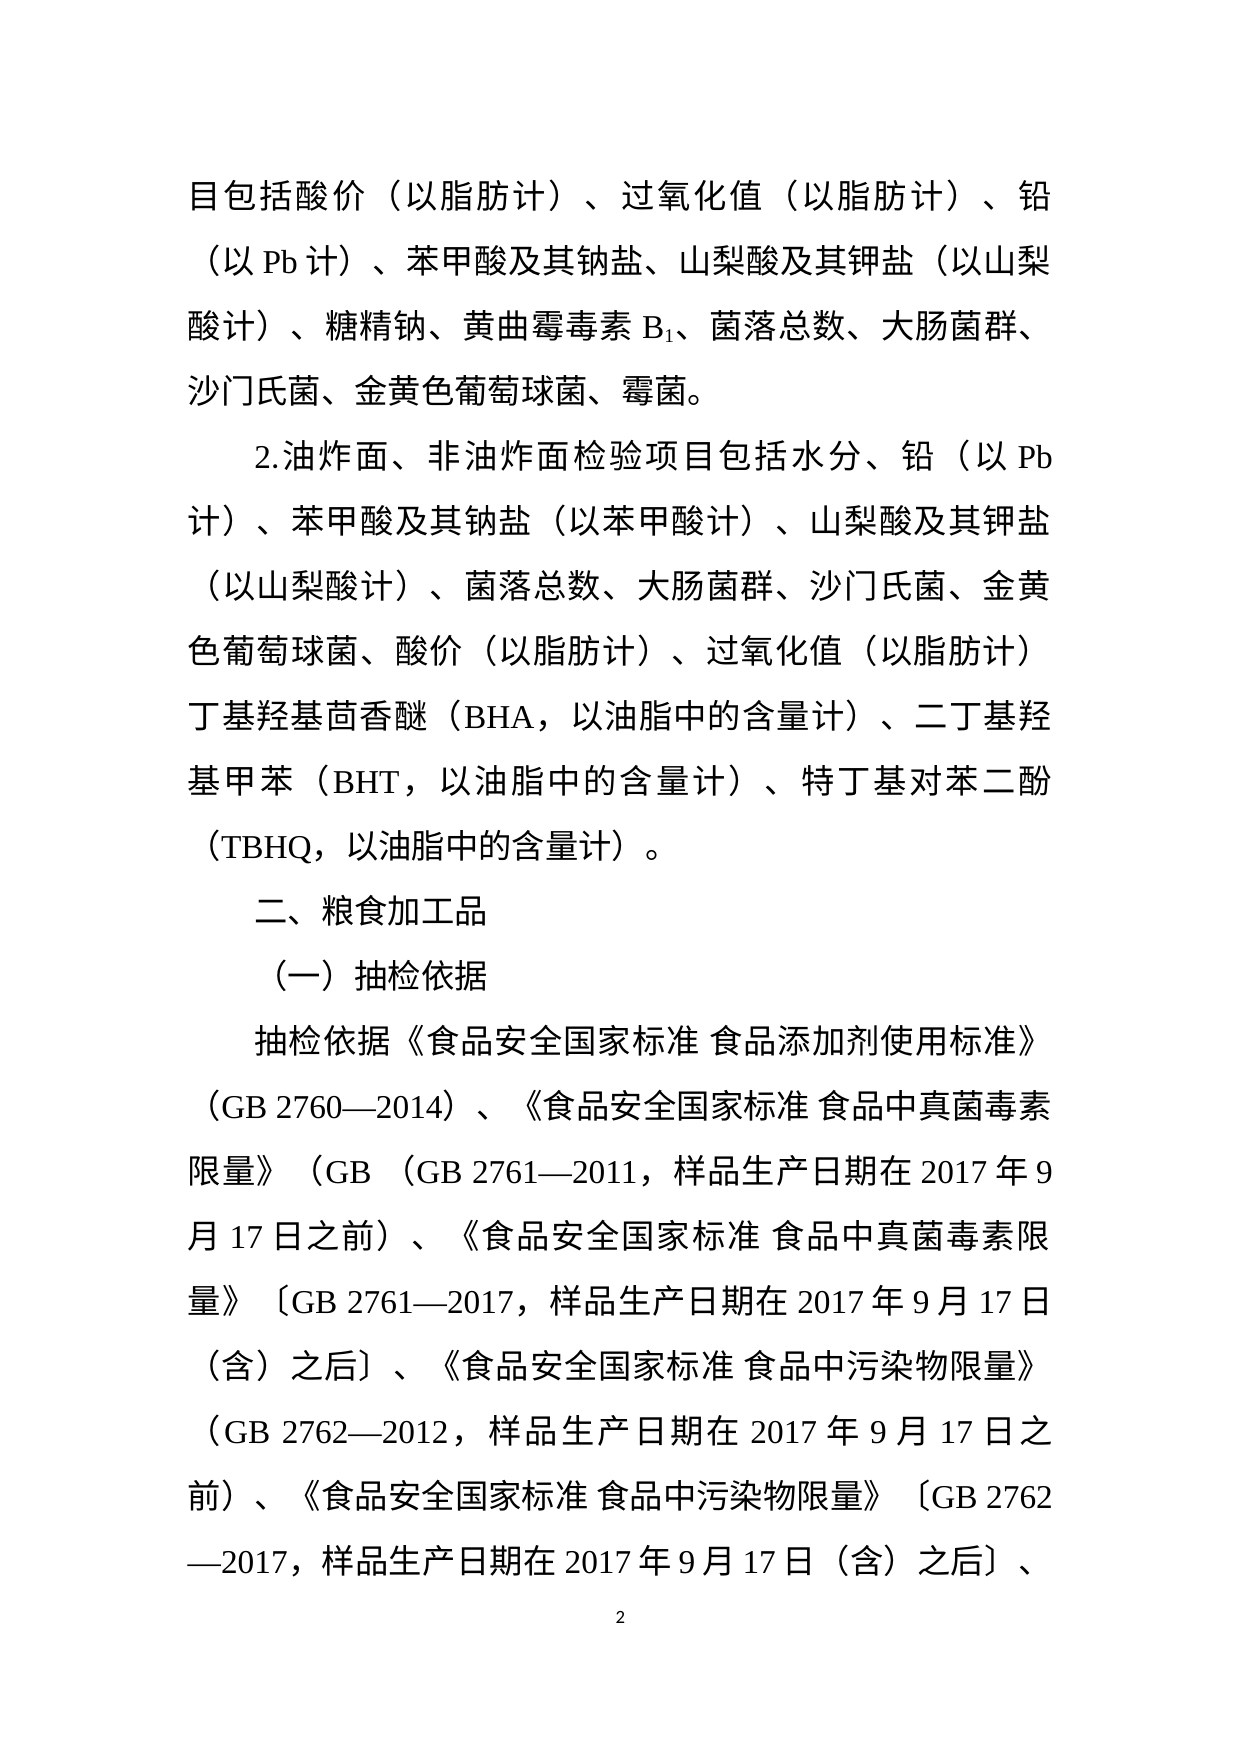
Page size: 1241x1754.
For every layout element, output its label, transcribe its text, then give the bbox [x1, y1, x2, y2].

text 二、粮食加工品 [187, 877, 1053, 942]
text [187, 1007, 1053, 1592]
text 2.油炸面、非油炸面检验项目包括水分、铅（以Pb计）、苯甲酸及其钠盐（以苯甲酸计）、山梨酸及其钾盐（以山梨酸计）、菌落总数、大肠菌群、沙门氏菌、金黄色葡萄球菌、酸价（以脂肪计）、过氧化值（以脂肪计）、丁基羟基茴香醚（BHA，以油脂中的含量计）、二丁基羟基甲苯（BHT，以油脂中的含量计）、特丁基对苯二酚（TBHQ，以油脂中的含量计）。 [187, 422, 1053, 877]
text （一）抽检依据 [187, 942, 1053, 1007]
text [187, 162, 1053, 422]
